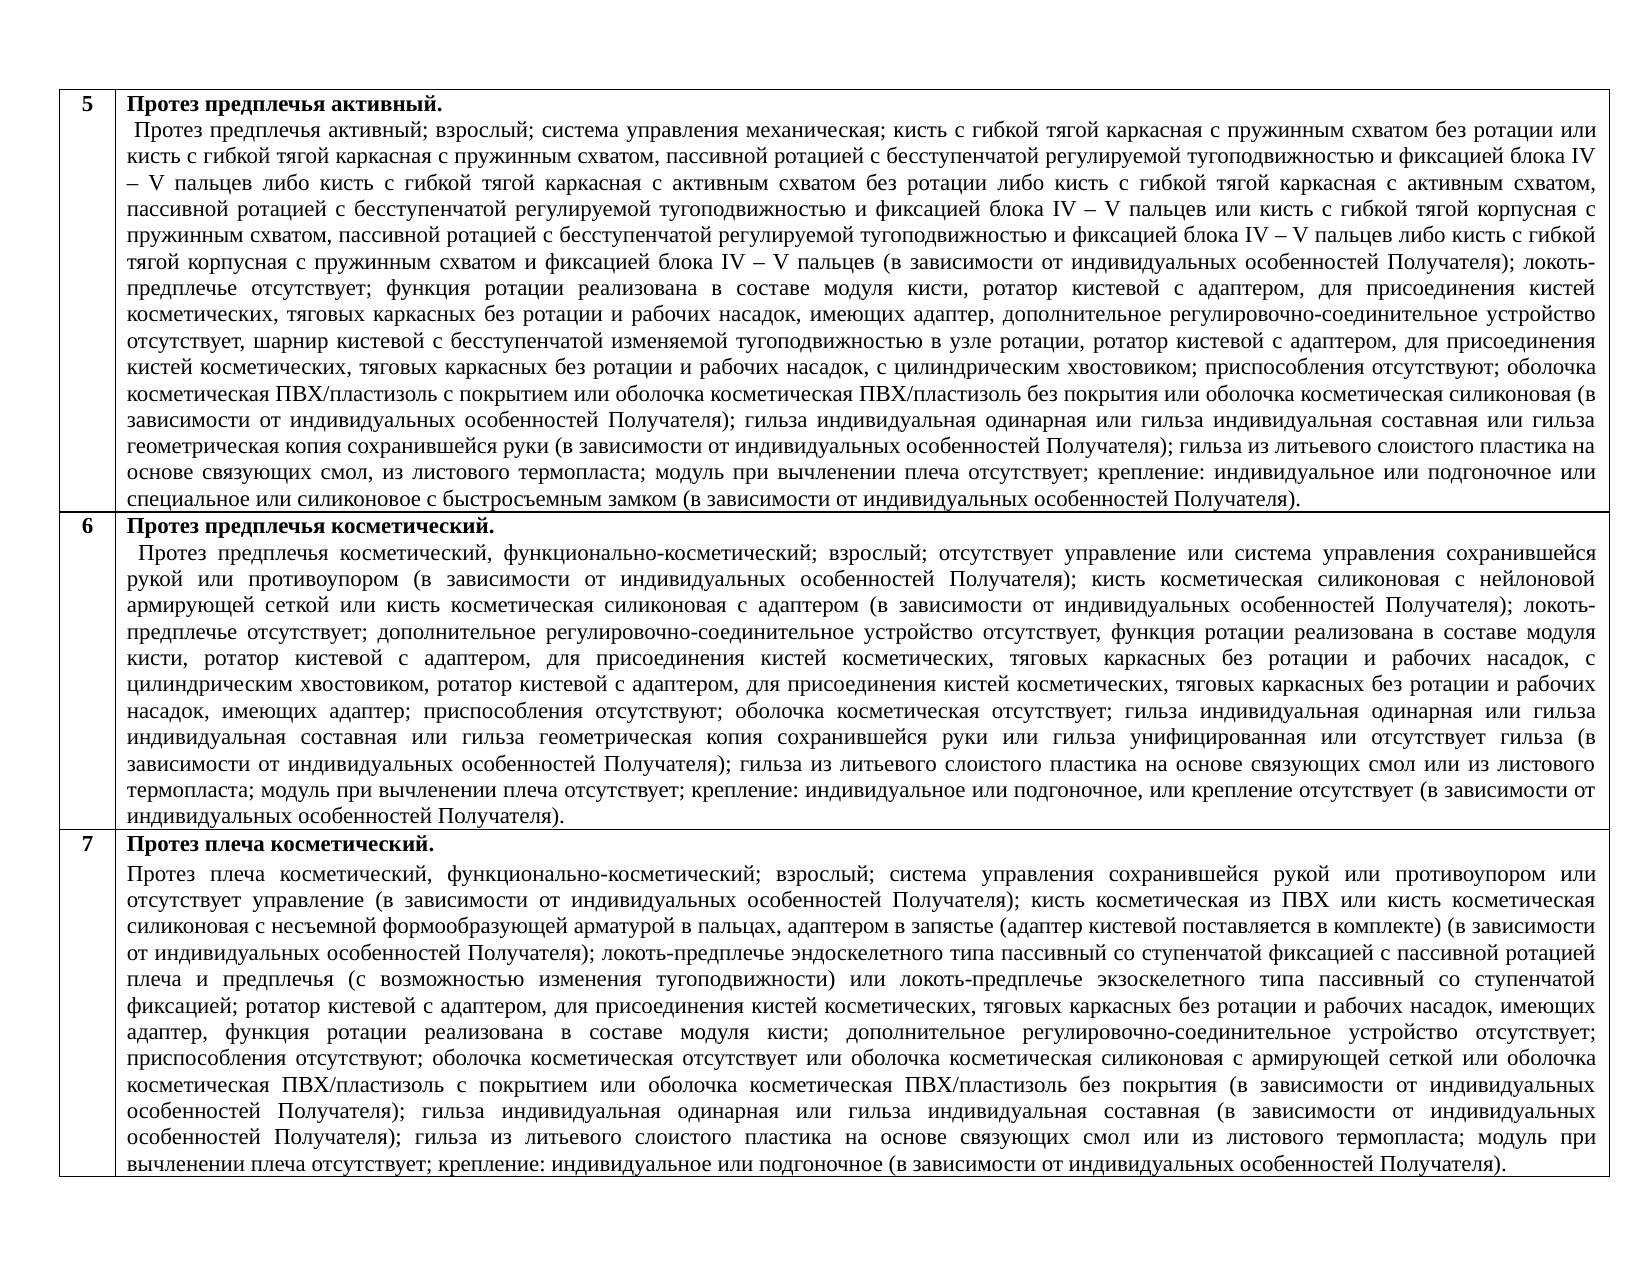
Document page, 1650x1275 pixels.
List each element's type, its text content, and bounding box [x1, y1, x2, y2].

table_cell Протез плеча косметический. Протез плеча косметический, функционально-косметический; взрослый; система управления сохранившейся рукой или противоупором или отсутствует управление (в зависимости от индивидуальных особенностей Получателя); кисть косметическая из ПВХ или кисть косметическая силиконовая с несъемной формообразующей арматурой в пальцах, адаптером в запястье (адаптер кистевой поставляется в комплекте) (в зависимости от индивидуальных особенностей Получателя); локоть-предплечье эндоскелетного типа пассивный со ступенчатой фиксацией с пассивной ротацией плеча и предплечья (с возможностью изменения тугоподвижности) или локоть-предплечье экзоскелетного типа пассивный со ступенчатой фиксацией; ротатор кистевой с адаптером, для присоединения кистей косметических, тяговых каркасных без ротации и рабочих насадок, имеющих адаптер, функция ротации реализована в составе модуля кисти; дополнительное регулировочно-соединительное устройство отсутствует; приспособления отсутствуют; оболочка косметическая отсутствует или оболочка косметическая силиконовая с армирующей сеткой или оболочка косметическая ПВХ/пластизоль с покрытием или оболочка косметическая ПВХ/пластизоль без покрытия (в зависимости от индивидуальных особенностей Получателя); гильза индивидуальная одинарная или гильза индивидуальная составная (в зависимости от индивидуальных особенностей Получателя); гильза из литьевого слоистого пластика на основе связующих смол или из листового термопласта; модуль при вычленении плеча отсутствует; крепление: индивидуальное или подгоночное (в зависимости от индивидуальных особенностей Получателя). [116, 830, 1609, 1176]
table_cell 5 [60, 90, 115, 511]
table_cell Протез предплечья активный. Протез предплечья активный; взрослый; система управления механическая; кисть с гибкой тягой каркасная с пружинным схватом без ротации или кисть с гибкой тягой каркасная с пружинным схватом, пассивной ротацией с бесступенчатой регулируемой тугоподвижностью и фиксацией блока IV – V пальцев либо кисть с гибкой тягой каркасная с активным схватом без ротации либо кисть с гибкой тягой каркасная с активным схватом, пассивной ротацией с бесступенчатой регулируемой тугоподвижностью и фиксацией блока IV – V пальцев или кисть с гибкой тягой корпусная с пружинным схватом, пассивной ротацией с бесступенчатой регулируемой тугоподвижностью и фиксацией блока IV – V пальцев либо кисть с гибкой тягой корпусная с пружинным схватом и фиксацией блока IV – V пальцев (в зависимости от индивидуальных особенностей Получателя); локоть-предплечье отсутствует; функция ротации реализована в составе модуля кисти, ротатор кистевой с адаптером, для присоединения кистей косметических, тяговых каркасных без ротации и рабочих насадок, имеющих адаптер, дополнительное регулировочно-соединительное устройство отсутствует, шарнир кистевой с бесступенчатой изменяемой тугоподвижностью в узле ротации, ротатор кистевой с адаптером, для присоединения кистей косметических, тяговых каркасных без ротации и рабочих насадок, с цилиндрическим хвостовиком; приспособления отсутствуют; оболочка косметическая ПВХ/пластизоль с покрытием или оболочка косметическая ПВХ/пластизоль без покрытия или оболочка косметическая силиконовая (в зависимости от индивидуальных особенностей Получателя); гильза индивидуальная одинарная или гильза индивидуальная составная или гильза геометрическая копия сохранившейся руки (в зависимости от индивидуальных особенностей Получателя); гильза из литьевого слоистого пластика на основе связующих смол, из листового термопласта; модуль при вычленении плеча отсутствует; крепление: индивидуальное или подгоночное или специальное или силиконовое с быстросъемным замком (в зависимости от индивидуальных особенностей Получателя). [116, 90, 1609, 511]
table_cell Протез предплечья косметический. Протез предплечья косметический, функционально-косметический; взрослый; отсутствует управление или система управления сохранившейся рукой или противоупором (в зависимости от индивидуальных особенностей Получателя); кисть косметическая силиконовая с нейлоновой армирующей сеткой или кисть косметическая силиконовая с адаптером (в зависимости от индивидуальных особенностей Получателя); локоть-предплечье отсутствует; дополнительное регулировочно-соединительное устройство отсутствует, функция ротации реализована в составе модуля кисти, ротатор кистевой с адаптером, для присоединения кистей косметических, тяговых каркасных без ротации и рабочих насадок, с цилиндрическим хвостовиком, ротатор кистевой с адаптером, для присоединения кистей косметических, тяговых каркасных без ротации и рабочих насадок, имеющих адаптер; приспособления отсутствуют; оболочка косметическая отсутствует; гильза индивидуальная одинарная или гильза индивидуальная составная или гильза геометрическая копия сохранившейся руки или гильза унифицированная или отсутствует гильза (в зависимости от индивидуальных особенностей Получателя); гильза из литьевого слоистого пластика на основе связующих смол или из листового термопласта; модуль при вычленении плеча отсутствует; крепление: индивидуальное или подгоночное, или крепление отсутствует (в зависимости от индивидуальных особенностей Получателя). [116, 513, 1609, 829]
table_cell 7 [60, 830, 115, 1176]
table_cell 6 [60, 513, 115, 829]
